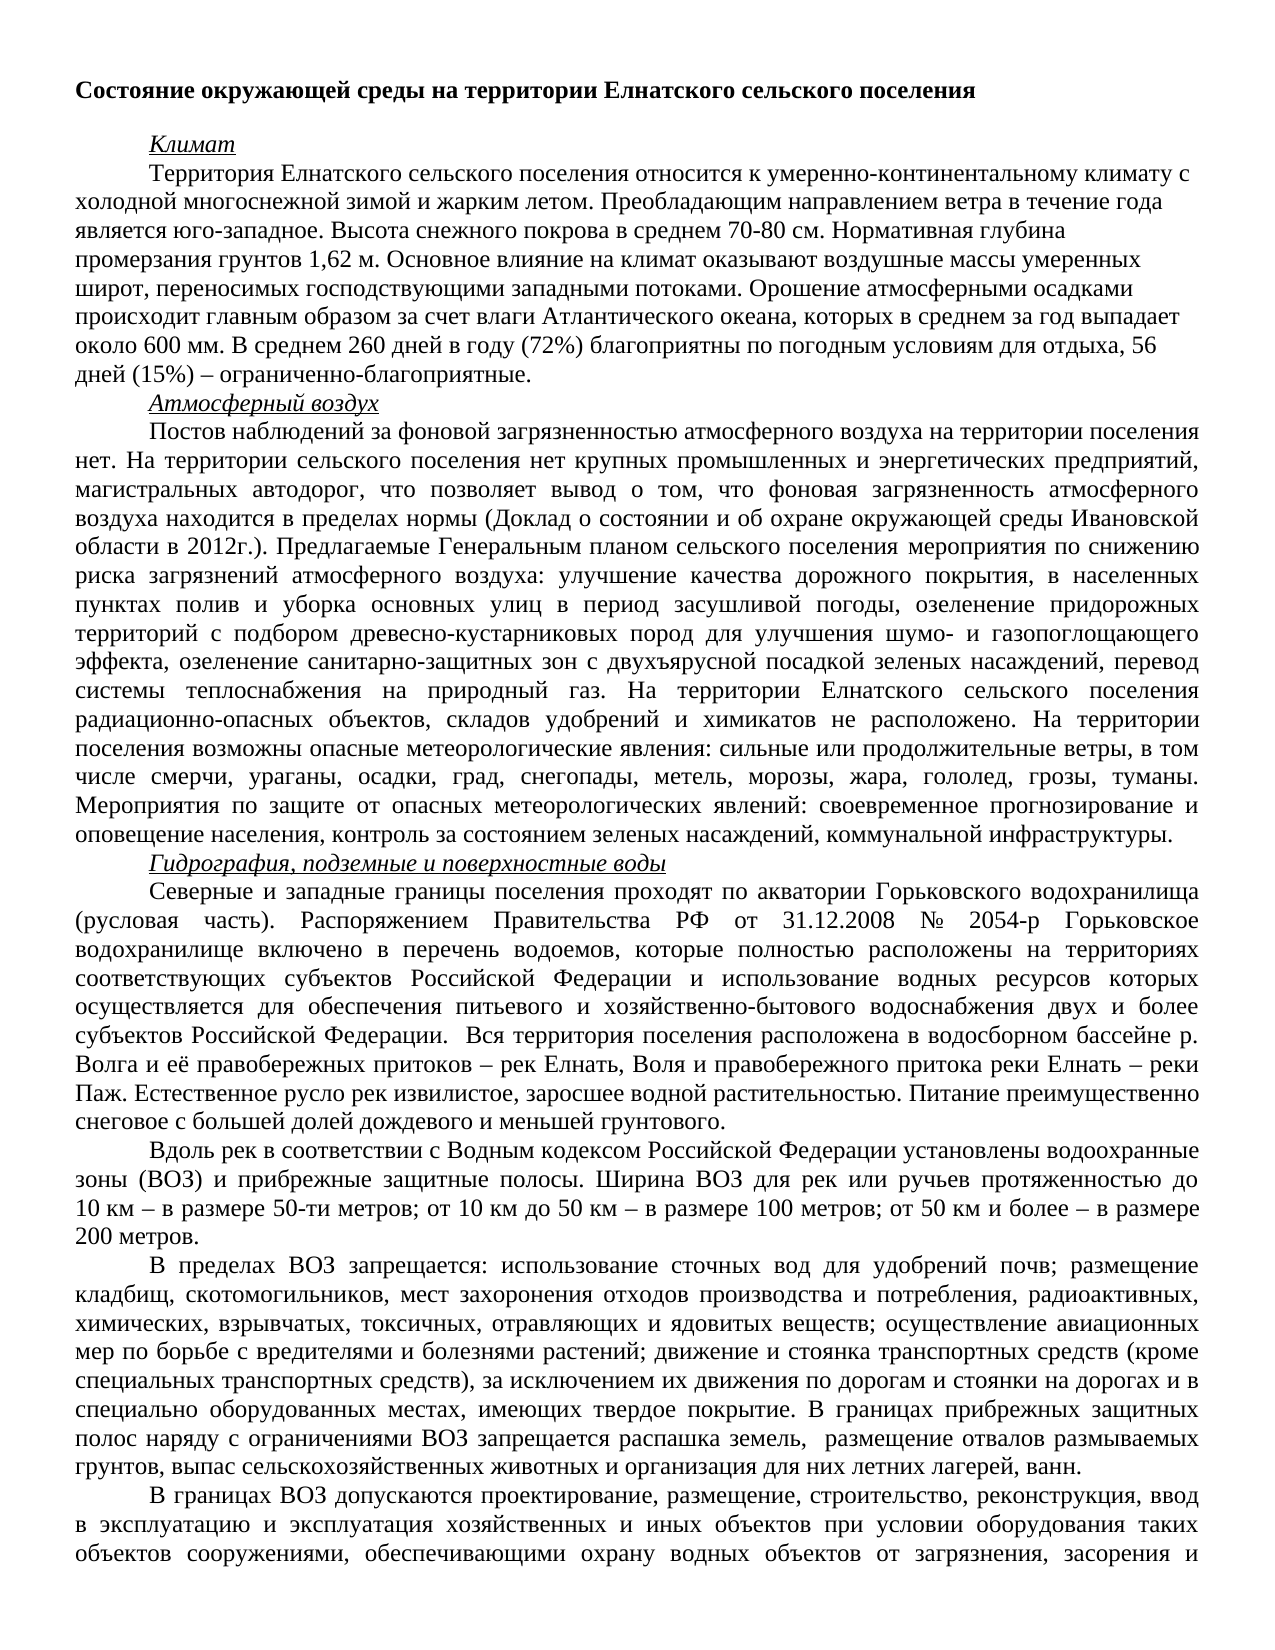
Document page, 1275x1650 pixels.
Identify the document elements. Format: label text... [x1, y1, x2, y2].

text В пределах ВОЗ запрещается: использование сточных вод для удобрений почв; размещение кладбищ, скотомогильников, мест захоронения отходов производства и потребления, радиоактивных, химических, взрывчатых, токсичных, отравляющих и ядовитых веществ; осуществление авиационных мер по борьбе с вредителями и болезнями растений; движение и стоянка транспортных средств (кроме специальных транспортных средств), за исключением их движения по дорогам и стоянки на дорогах и в специально оборудованных местах, имеющих твердое покрытие. В границах прибрежных защитных полос наряду с ограничениями ВОЗ запрещается распашка земель, размещение отвалов размываемых грунтов, выпас сельскохозяйственных животных и организация для них летних лагерей, ванн. [75, 1250, 1200, 1480]
text Постов наблюдений за фоновой загрязненностью атмосферного воздуха на территории поселения нет. На территории сельского поселения нет крупных промышленных и энергетических предприятий, магистральных автодорог, что позволяет вывод о том, что фоновая загрязненность атмосферного воздуха находится в пределах нормы (Доклад о состоянии и об охране окружающей среды Ивановской области в 2012г.). Предлагаемые Генеральным планом сельского поселения мероприятия по снижению риска загрязнений атмосферного воздуха: улучшение качества дорожного покрытия, в населенных пунктах полив и уборка основных улиц в период засушливой погоды, озеленение придорожных территорий с подбором древесно-кустарниковых пород для улучшения шумо- и газопоглощающего эффекта, озеленение санитарно-защитных зон с двухъярусной посадкой зеленых насаждений, перевод системы теплоснабжения на природный газ. На территории Елнатского сельского поселения радиационно-опасных объектов, складов удобрений и химикатов не расположено. На территории поселения возможны опасные метеорологические явления: сильные или продолжительные ветры, в том числе смерчи, ураганы, осадки, град, снегопады, метель, морозы, жара, гололед, грозы, туманы. Мероприятия по защите от опасных метеорологических явлений: своевременное прогнозирование и оповещение населения, контроль за состоянием зеленых насаждений, коммунальной инфраструктуры. [75, 416, 1200, 848]
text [75, 1480, 1200, 1566]
text Северные и западные границы поселения проходят по акватории Горьковского водохранилища (русловая часть). Распоряжением Правительства РФ от 31.12.2008 № 2054-р Горьковское водохранилище включено в перечень водоемов, которые полностью расположены на территориях соответствующих субъектов Российской Федерации и использование водных ресурсов которых осуществляется для обеспечения питьевого и хозяйственно-бытового водоснабжения двух и более субъектов Российской Федерации. Вся территория поселения расположена в водосборном бассейне р. Волга и её правобережных притоков – рек Елнать, Воля и правобережного притока реки Елнать – реки Паж. Естественное русло рек извилистое, заросшее водной растительностью. Питание преимущественно снеговое с большей долей дождевого и меньшей грунтового. [75, 876, 1200, 1135]
text Гидрография, подземные и поверхностные воды [75, 848, 1200, 876]
text Вдоль рек в соответствии с Водным кодексом Российской Федерации установлены водоохранные зоны (ВОЗ) и прибрежные защитные полосы. Ширина ВОЗ для рек или ручьев протяженностью до – в размере 50-ти метров; от до – в размере ; от и более – в размере . [75, 1135, 1200, 1250]
text Территория Елнатского сельского поселения относится к умеренно-континентальному климату с холодной многоснежной зимой и жарким летом. Преобладающим направлением ветра в течение года является юго-западное. Высота снежного покрова в среднем 70-80 см. Нормативная глубина промерзания грунтов 1,62 м. Основное влияние на климат оказывают воздушные массы умеренных широт, переносимых господствующими западными потоками. Орошение атмосферными осадками происходит главным образом за счет влаги Атлантического океана, которых в среднем за год выпадает около 600 мм. В среднем 260 дней в году (72%) благоприятны по погодным условиям для отдыха, 56 дней (15%) – ограниченно-благоприятные. [75, 158, 1200, 388]
text Климат [75, 129, 1200, 158]
text Атмосферный воздух [75, 388, 1200, 416]
text Состояние окружающей среды на территории Елнатского сельского поселения [75, 75, 1200, 104]
